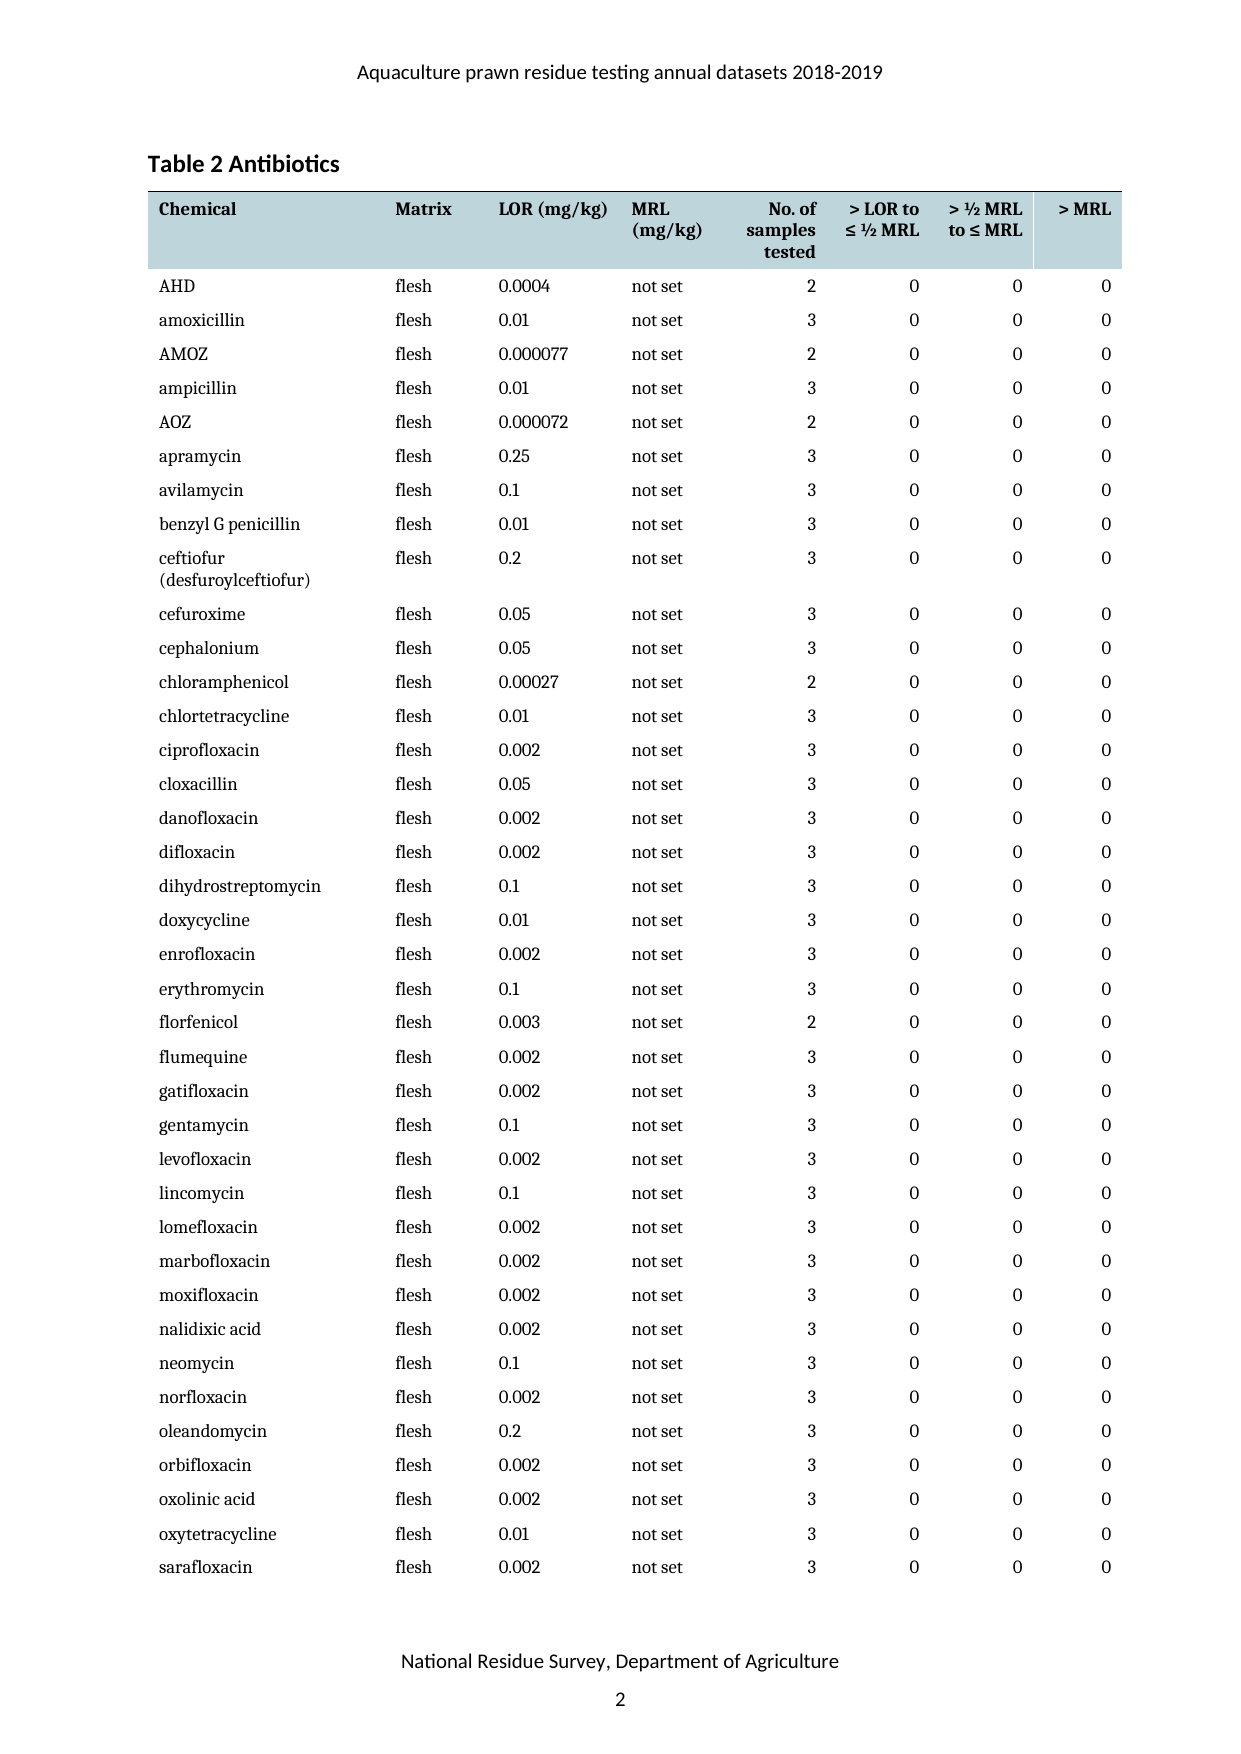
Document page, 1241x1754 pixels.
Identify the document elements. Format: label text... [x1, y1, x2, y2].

table_cell 0.05 [487, 631, 620, 665]
table_cell 0 [1034, 1415, 1122, 1449]
table_cell cephalonium [148, 631, 384, 665]
table_cell flesh [384, 733, 487, 767]
table_cell 0 [930, 870, 1033, 904]
table_cell 0 [827, 1346, 930, 1381]
table_header > LOR to ≤ ½ MRL [827, 192, 930, 269]
table_cell not set [620, 1244, 724, 1278]
table_cell difloxacin [148, 836, 384, 869]
table_cell flesh [384, 1244, 487, 1278]
table_cell not set [620, 870, 724, 904]
table_cell flesh [384, 1108, 487, 1142]
table_cell 0.000072 [487, 405, 620, 439]
table_cell 3 [724, 699, 827, 733]
table_cell not set [620, 541, 724, 597]
table_cell 0 [1034, 371, 1122, 405]
table_cell flesh [384, 269, 487, 303]
table_cell 0 [827, 597, 930, 631]
table_cell 0 [930, 1381, 1033, 1414]
table_cell 0 [1034, 337, 1122, 371]
table_cell sarafloxacin [148, 1551, 384, 1585]
table_cell gentamycin [148, 1108, 384, 1142]
table_cell 0 [1034, 1040, 1122, 1074]
table_cell 0.0004 [487, 269, 620, 303]
table_cell AHD [148, 269, 384, 303]
table_cell 0 [930, 337, 1033, 371]
table_cell 0 [1034, 972, 1122, 1006]
table_cell flesh [384, 473, 487, 507]
table_cell 3 [724, 1244, 827, 1278]
table_cell levofloxacin [148, 1142, 384, 1176]
table_cell not set [620, 699, 724, 733]
table_cell 0 [930, 1176, 1033, 1210]
table_cell 0.2 [487, 541, 620, 597]
table_cell 0 [827, 1176, 930, 1210]
table_cell 0.002 [487, 836, 620, 869]
table_cell 0.002 [487, 1244, 620, 1278]
table_cell 0 [1034, 1244, 1122, 1278]
table_cell not set [620, 631, 724, 665]
table_cell flesh [384, 870, 487, 904]
table_cell flesh [384, 1346, 487, 1381]
table_cell 0 [827, 1278, 930, 1312]
table_cell amoxicillin [148, 303, 384, 337]
table_cell 0 [1034, 541, 1122, 597]
table_cell 0.1 [487, 1108, 620, 1142]
table_cell 0 [930, 1449, 1033, 1483]
table_cell flesh [384, 303, 487, 337]
table_cell 0 [930, 801, 1033, 836]
table_cell 2 [724, 405, 827, 439]
table_header Matrix [384, 192, 487, 269]
table_cell 3 [724, 371, 827, 405]
table_cell chloramphenicol [148, 665, 384, 699]
table_cell flesh [384, 665, 487, 699]
table_cell 0 [1034, 1074, 1122, 1108]
table_cell not set [620, 1483, 724, 1517]
table_cell 0 [930, 904, 1033, 938]
table_cell 0 [1034, 473, 1122, 507]
table_cell not set [620, 269, 724, 303]
table_cell 0 [930, 303, 1033, 337]
table_cell 0 [930, 699, 1033, 733]
table_cell 0 [1034, 870, 1122, 904]
table_cell 0 [930, 269, 1033, 303]
table_cell 3 [724, 1040, 827, 1074]
table_cell AOZ [148, 405, 384, 439]
table_cell 0 [1034, 1313, 1122, 1346]
table_cell lomefloxacin [148, 1210, 384, 1244]
table_cell 0 [827, 1517, 930, 1551]
table_cell 0 [1034, 665, 1122, 699]
table_cell 0 [1034, 768, 1122, 801]
table_cell 0 [1034, 439, 1122, 473]
table_cell not set [620, 371, 724, 405]
table_cell 2 [724, 269, 827, 303]
table_cell 0 [827, 405, 930, 439]
table_header > ½ MRL to ≤ MRL [930, 192, 1033, 269]
table_cell danofloxacin [148, 801, 384, 836]
table_cell 0 [827, 1415, 930, 1449]
table_cell lincomycin [148, 1176, 384, 1210]
table_cell 3 [724, 1415, 827, 1449]
table_cell flesh [384, 972, 487, 1006]
table_cell flesh [384, 1278, 487, 1312]
table_cell flesh [384, 597, 487, 631]
table_cell flesh [384, 508, 487, 541]
table_cell 0 [827, 836, 930, 869]
table_cell not set [620, 303, 724, 337]
table_cell 0 [930, 768, 1033, 801]
table_cell 3 [724, 1483, 827, 1517]
table_cell flesh [384, 1210, 487, 1244]
table_cell ampicillin [148, 371, 384, 405]
table_cell 0 [827, 1040, 930, 1074]
table_cell 0 [827, 1483, 930, 1517]
table_cell flumequine [148, 1040, 384, 1074]
table_cell 0 [1034, 1142, 1122, 1176]
table_cell 0.01 [487, 1517, 620, 1551]
table_cell 0 [827, 1006, 930, 1040]
table_cell 3 [724, 303, 827, 337]
table_cell 0 [827, 371, 930, 405]
table_cell 0 [930, 473, 1033, 507]
table_cell not set [620, 1006, 724, 1040]
table_cell 0 [1034, 631, 1122, 665]
table_cell 0 [1034, 801, 1122, 836]
table_cell marbofloxacin [148, 1244, 384, 1278]
table_cell 0.00027 [487, 665, 620, 699]
table_cell 0 [827, 541, 930, 597]
table_cell 0 [930, 1142, 1033, 1176]
table_cell not set [620, 1278, 724, 1312]
table_cell 0.1 [487, 1346, 620, 1381]
table_cell 0 [930, 1483, 1033, 1517]
table_cell 3 [724, 1517, 827, 1551]
table_cell flesh [384, 836, 487, 869]
table_header No. of samples tested [724, 192, 827, 269]
table_cell 0 [930, 597, 1033, 631]
table_cell 0.01 [487, 371, 620, 405]
table_cell 0 [930, 371, 1033, 405]
table_cell orbifloxacin [148, 1449, 384, 1483]
table_cell 0 [1034, 1483, 1122, 1517]
table_cell nalidixic acid [148, 1313, 384, 1346]
table_cell 0.002 [487, 1551, 620, 1585]
table_cell not set [620, 938, 724, 972]
table_header Chemical [148, 192, 384, 269]
table_cell doxycycline [148, 904, 384, 938]
table_cell 0 [1034, 1006, 1122, 1040]
table_cell 3 [724, 1313, 827, 1346]
table_header MRL (mg/kg) [620, 192, 724, 269]
table_cell flesh [384, 371, 487, 405]
table_cell flesh [384, 1313, 487, 1346]
table_cell 0 [930, 508, 1033, 541]
table_cell 0 [1034, 938, 1122, 972]
table_cell 0 [1034, 1381, 1122, 1414]
table_cell 3 [724, 1381, 827, 1414]
table_cell 0 [1034, 1551, 1122, 1585]
table_cell not set [620, 1176, 724, 1210]
table_cell flesh [384, 1517, 487, 1551]
table_cell not set [620, 1415, 724, 1449]
table_cell 0 [827, 508, 930, 541]
table_cell not set [620, 1074, 724, 1108]
table_cell 0 [827, 439, 930, 473]
table_cell not set [620, 597, 724, 631]
table_cell 3 [724, 768, 827, 801]
table_cell 0.01 [487, 508, 620, 541]
table_cell 0 [827, 337, 930, 371]
table_cell flesh [384, 1551, 487, 1585]
table_cell 0 [827, 1142, 930, 1176]
table_cell flesh [384, 1006, 487, 1040]
table_cell 0.002 [487, 1040, 620, 1074]
table_cell 0 [1034, 597, 1122, 631]
table_cell flesh [384, 631, 487, 665]
table_cell 0 [827, 1551, 930, 1585]
table_cell flesh [384, 1483, 487, 1517]
table_cell 0.05 [487, 768, 620, 801]
table_cell 0 [930, 733, 1033, 767]
table_cell 0 [827, 1244, 930, 1278]
table_cell 0 [827, 1108, 930, 1142]
table_cell 3 [724, 801, 827, 836]
table_cell apramycin [148, 439, 384, 473]
table_cell 0.01 [487, 303, 620, 337]
table_cell cefuroxime [148, 597, 384, 631]
table_cell 0 [827, 1449, 930, 1483]
table_cell 2 [724, 665, 827, 699]
table_cell 0.05 [487, 597, 620, 631]
table_cell 3 [724, 1108, 827, 1142]
table_cell not set [620, 972, 724, 1006]
table_cell 0.1 [487, 972, 620, 1006]
table_cell not set [620, 1210, 724, 1244]
table_cell 3 [724, 597, 827, 631]
table_cell erythromycin [148, 972, 384, 1006]
table_cell neomycin [148, 1346, 384, 1381]
table_cell 0.002 [487, 938, 620, 972]
table_cell not set [620, 1142, 724, 1176]
table_cell not set [620, 439, 724, 473]
table_cell 0 [827, 733, 930, 767]
table_cell flesh [384, 1074, 487, 1108]
table_cell 0.002 [487, 1313, 620, 1346]
table_cell 0 [1034, 1346, 1122, 1381]
table_cell 3 [724, 972, 827, 1006]
table_cell oxolinic acid [148, 1483, 384, 1517]
table_cell dihydrostreptomycin [148, 870, 384, 904]
table_header > MRL [1034, 192, 1122, 269]
table_cell flesh [384, 439, 487, 473]
table_cell 0 [930, 1278, 1033, 1312]
table_cell 0 [827, 1381, 930, 1414]
table_cell 0.002 [487, 1210, 620, 1244]
table_cell 0.002 [487, 801, 620, 836]
table_cell 3 [724, 1551, 827, 1585]
table_cell 0 [827, 303, 930, 337]
table_cell 0.002 [487, 733, 620, 767]
table_cell 3 [724, 1176, 827, 1210]
table_cell 0.01 [487, 699, 620, 733]
table_cell 0 [1034, 1278, 1122, 1312]
table_cell 0 [1034, 1210, 1122, 1244]
table_cell 0 [1034, 1108, 1122, 1142]
table_cell ciprofloxacin [148, 733, 384, 767]
table_cell 0 [827, 1210, 930, 1244]
table_cell 0 [930, 1415, 1033, 1449]
table_cell AMOZ [148, 337, 384, 371]
table_cell gatifloxacin [148, 1074, 384, 1108]
table_cell flesh [384, 1381, 487, 1414]
table_cell 0 [930, 1313, 1033, 1346]
table_cell not set [620, 337, 724, 371]
table_cell 0 [930, 439, 1033, 473]
table_cell 3 [724, 439, 827, 473]
table_cell not set [620, 768, 724, 801]
table_cell 0 [1034, 1517, 1122, 1551]
table_cell 0.000077 [487, 337, 620, 371]
table_cell 0 [827, 269, 930, 303]
table_cell 0 [930, 1517, 1033, 1551]
table_cell not set [620, 1040, 724, 1074]
table_cell 0 [827, 972, 930, 1006]
table_cell 0 [930, 631, 1033, 665]
table_cell 3 [724, 1210, 827, 1244]
table_cell flesh [384, 541, 487, 597]
table_cell 3 [724, 904, 827, 938]
table_cell 0 [930, 972, 1033, 1006]
table_cell flesh [384, 405, 487, 439]
table_cell 0.1 [487, 1176, 620, 1210]
table_cell 3 [724, 733, 827, 767]
table_cell 3 [724, 1278, 827, 1312]
table_cell not set [620, 1381, 724, 1414]
table_cell flesh [384, 1142, 487, 1176]
table_cell 0.1 [487, 473, 620, 507]
table_cell 0 [1034, 699, 1122, 733]
table_cell 0.2 [487, 1415, 620, 1449]
table_cell norfloxacin [148, 1381, 384, 1414]
table_cell chlortetracycline [148, 699, 384, 733]
table_cell 3 [724, 1346, 827, 1381]
table_cell enrofloxacin [148, 938, 384, 972]
table_cell 3 [724, 836, 827, 869]
table_cell flesh [384, 1415, 487, 1449]
table_cell 0 [930, 836, 1033, 869]
table_cell 0.25 [487, 439, 620, 473]
table_cell 3 [724, 508, 827, 541]
table_cell 0 [930, 1551, 1033, 1585]
table_cell 3 [724, 938, 827, 972]
table_cell cloxacillin [148, 768, 384, 801]
table_cell 0 [930, 1346, 1033, 1381]
table_cell 0 [1034, 836, 1122, 869]
table_cell 0 [827, 904, 930, 938]
table_cell 0 [930, 1006, 1033, 1040]
table_cell 0 [1034, 1176, 1122, 1210]
table_cell 0.002 [487, 1381, 620, 1414]
table_cell florfenicol [148, 1006, 384, 1040]
table_cell 0 [827, 938, 930, 972]
table_cell 0 [827, 870, 930, 904]
table_cell 2 [724, 1006, 827, 1040]
table_cell 0 [827, 768, 930, 801]
table_cell oxytetracycline [148, 1517, 384, 1551]
table_cell 0 [930, 405, 1033, 439]
table_cell benzyl G penicillin [148, 508, 384, 541]
table_cell 0 [1034, 733, 1122, 767]
table_cell 3 [724, 1074, 827, 1108]
table_cell not set [620, 473, 724, 507]
table_cell 0 [930, 1108, 1033, 1142]
table_cell not set [620, 405, 724, 439]
table_cell not set [620, 801, 724, 836]
table_cell not set [620, 1108, 724, 1142]
table_cell 0 [827, 801, 930, 836]
table_cell 0 [930, 1074, 1033, 1108]
table_cell 0.003 [487, 1006, 620, 1040]
table_cell moxifloxacin [148, 1278, 384, 1312]
table_cell 0 [1034, 904, 1122, 938]
table_cell flesh [384, 1176, 487, 1210]
table_cell 2 [724, 337, 827, 371]
table_cell 0.002 [487, 1483, 620, 1517]
table_cell 3 [724, 473, 827, 507]
table_header LOR (mg/kg) [487, 192, 620, 269]
table_cell not set [620, 1313, 724, 1346]
table_cell 0 [930, 1210, 1033, 1244]
table_cell 0 [1034, 269, 1122, 303]
table_cell 3 [724, 1449, 827, 1483]
table_cell 0 [930, 1040, 1033, 1074]
table_cell 0 [930, 1244, 1033, 1278]
table_cell flesh [384, 1449, 487, 1483]
table_cell 0.002 [487, 1278, 620, 1312]
table_cell 0 [930, 938, 1033, 972]
table_cell 0.01 [487, 904, 620, 938]
table_cell 0 [930, 665, 1033, 699]
table_cell 0 [827, 665, 930, 699]
table_cell flesh [384, 337, 487, 371]
table_cell 0.1 [487, 870, 620, 904]
table_cell not set [620, 508, 724, 541]
table_cell 0 [1034, 1449, 1122, 1483]
table_cell not set [620, 1551, 724, 1585]
table_cell flesh [384, 768, 487, 801]
table_cell not set [620, 1346, 724, 1381]
table_cell 3 [724, 870, 827, 904]
table_cell 3 [724, 1142, 827, 1176]
table_cell not set [620, 904, 724, 938]
table_cell 0 [1034, 508, 1122, 541]
table_cell ceftiofur (desfuroylceftiofur) [148, 541, 384, 597]
table_cell 0 [827, 1074, 930, 1108]
text Table 2 Antibiotics [148, 148, 1092, 178]
table_cell oleandomycin [148, 1415, 384, 1449]
table_cell avilamycin [148, 473, 384, 507]
table_cell flesh [384, 938, 487, 972]
table_cell 0 [930, 541, 1033, 597]
table_cell not set [620, 1517, 724, 1551]
table_cell 0.002 [487, 1074, 620, 1108]
table_cell not set [620, 665, 724, 699]
table_cell 0 [827, 1313, 930, 1346]
table_cell flesh [384, 904, 487, 938]
table_cell not set [620, 836, 724, 869]
table_cell 0.002 [487, 1449, 620, 1483]
table_cell flesh [384, 801, 487, 836]
table_cell 0 [1034, 405, 1122, 439]
table_cell 3 [724, 541, 827, 597]
table_cell 0 [827, 473, 930, 507]
table_cell 0 [827, 699, 930, 733]
table_cell 0.002 [487, 1142, 620, 1176]
table_cell flesh [384, 1040, 487, 1074]
table_cell 0 [1034, 303, 1122, 337]
table_cell 3 [724, 631, 827, 665]
table_cell not set [620, 1449, 724, 1483]
table_cell not set [620, 733, 724, 767]
table_cell 0 [827, 631, 930, 665]
table_cell flesh [384, 699, 487, 733]
